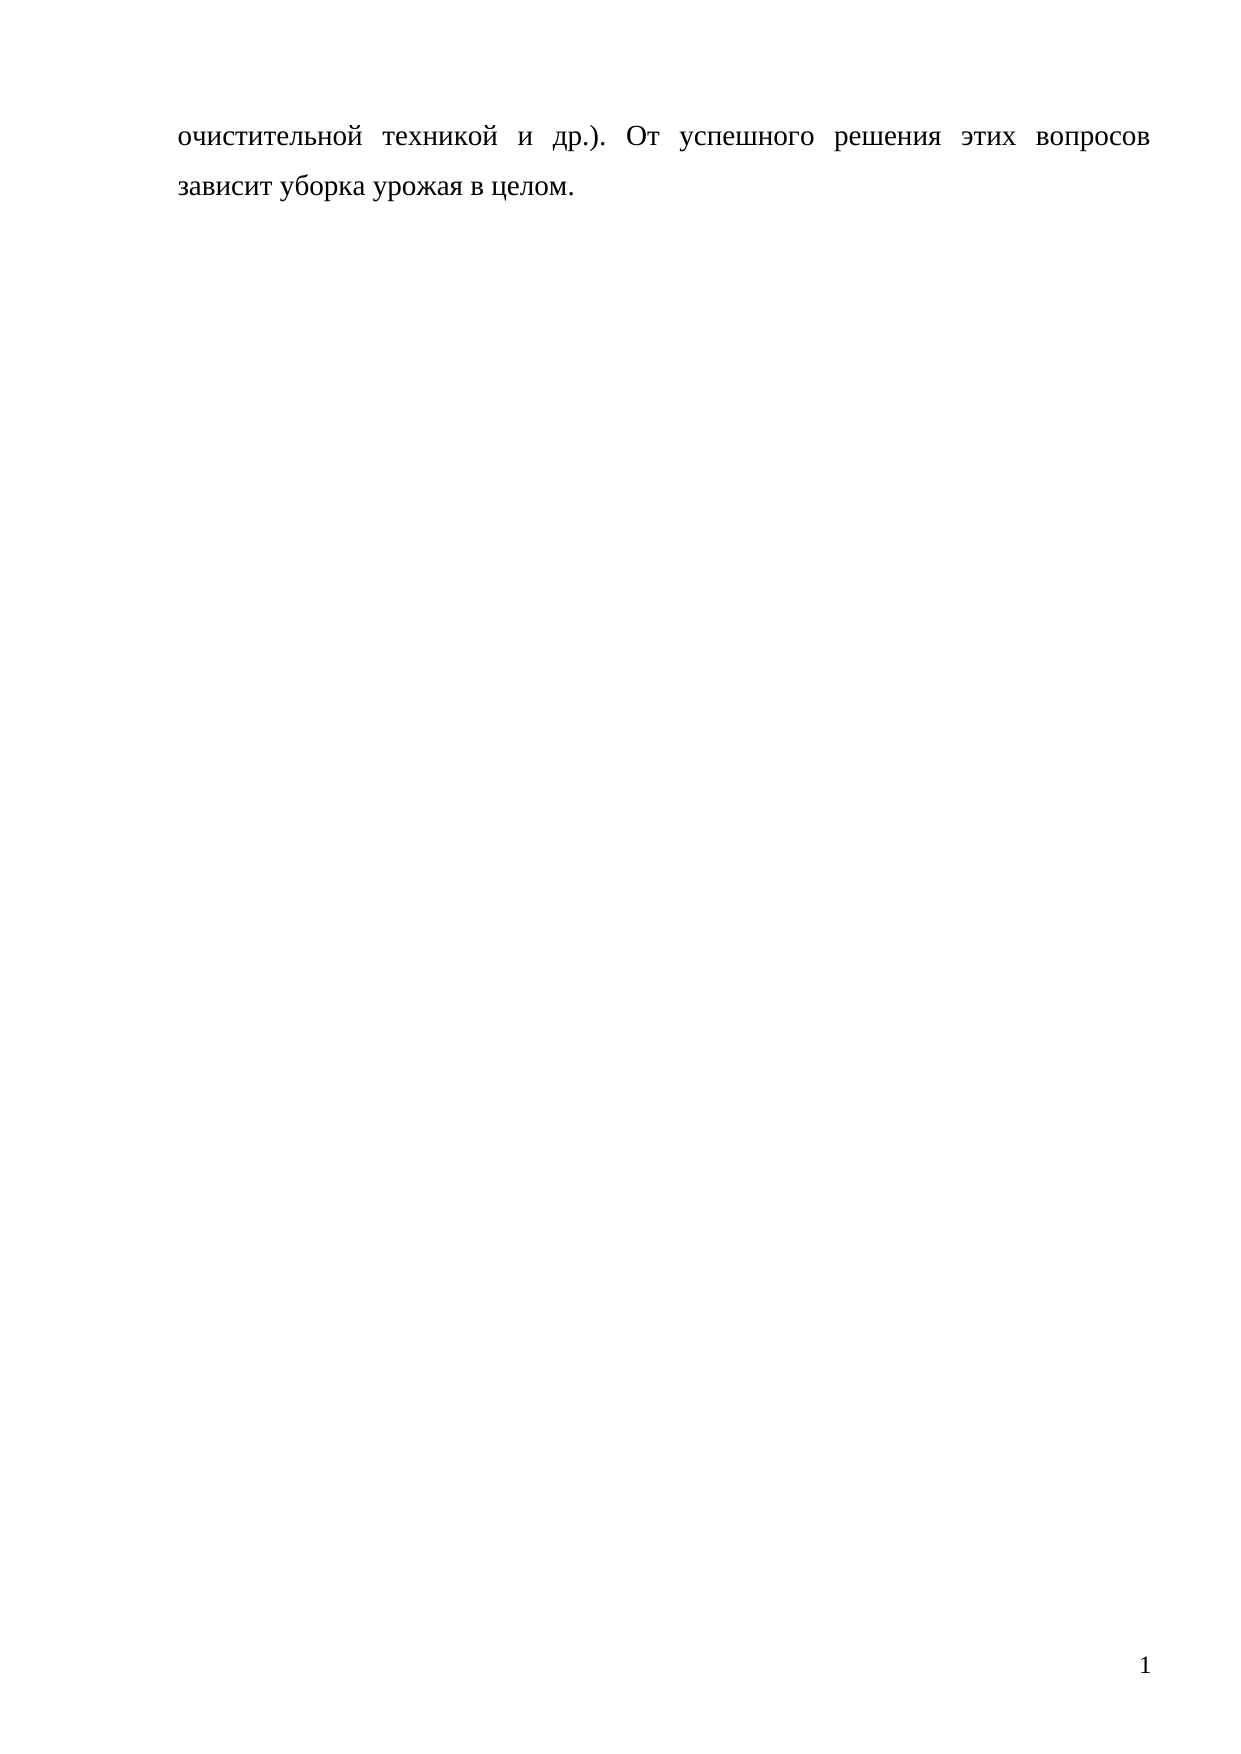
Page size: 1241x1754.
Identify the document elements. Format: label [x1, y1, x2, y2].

text [177, 118, 1152, 202]
